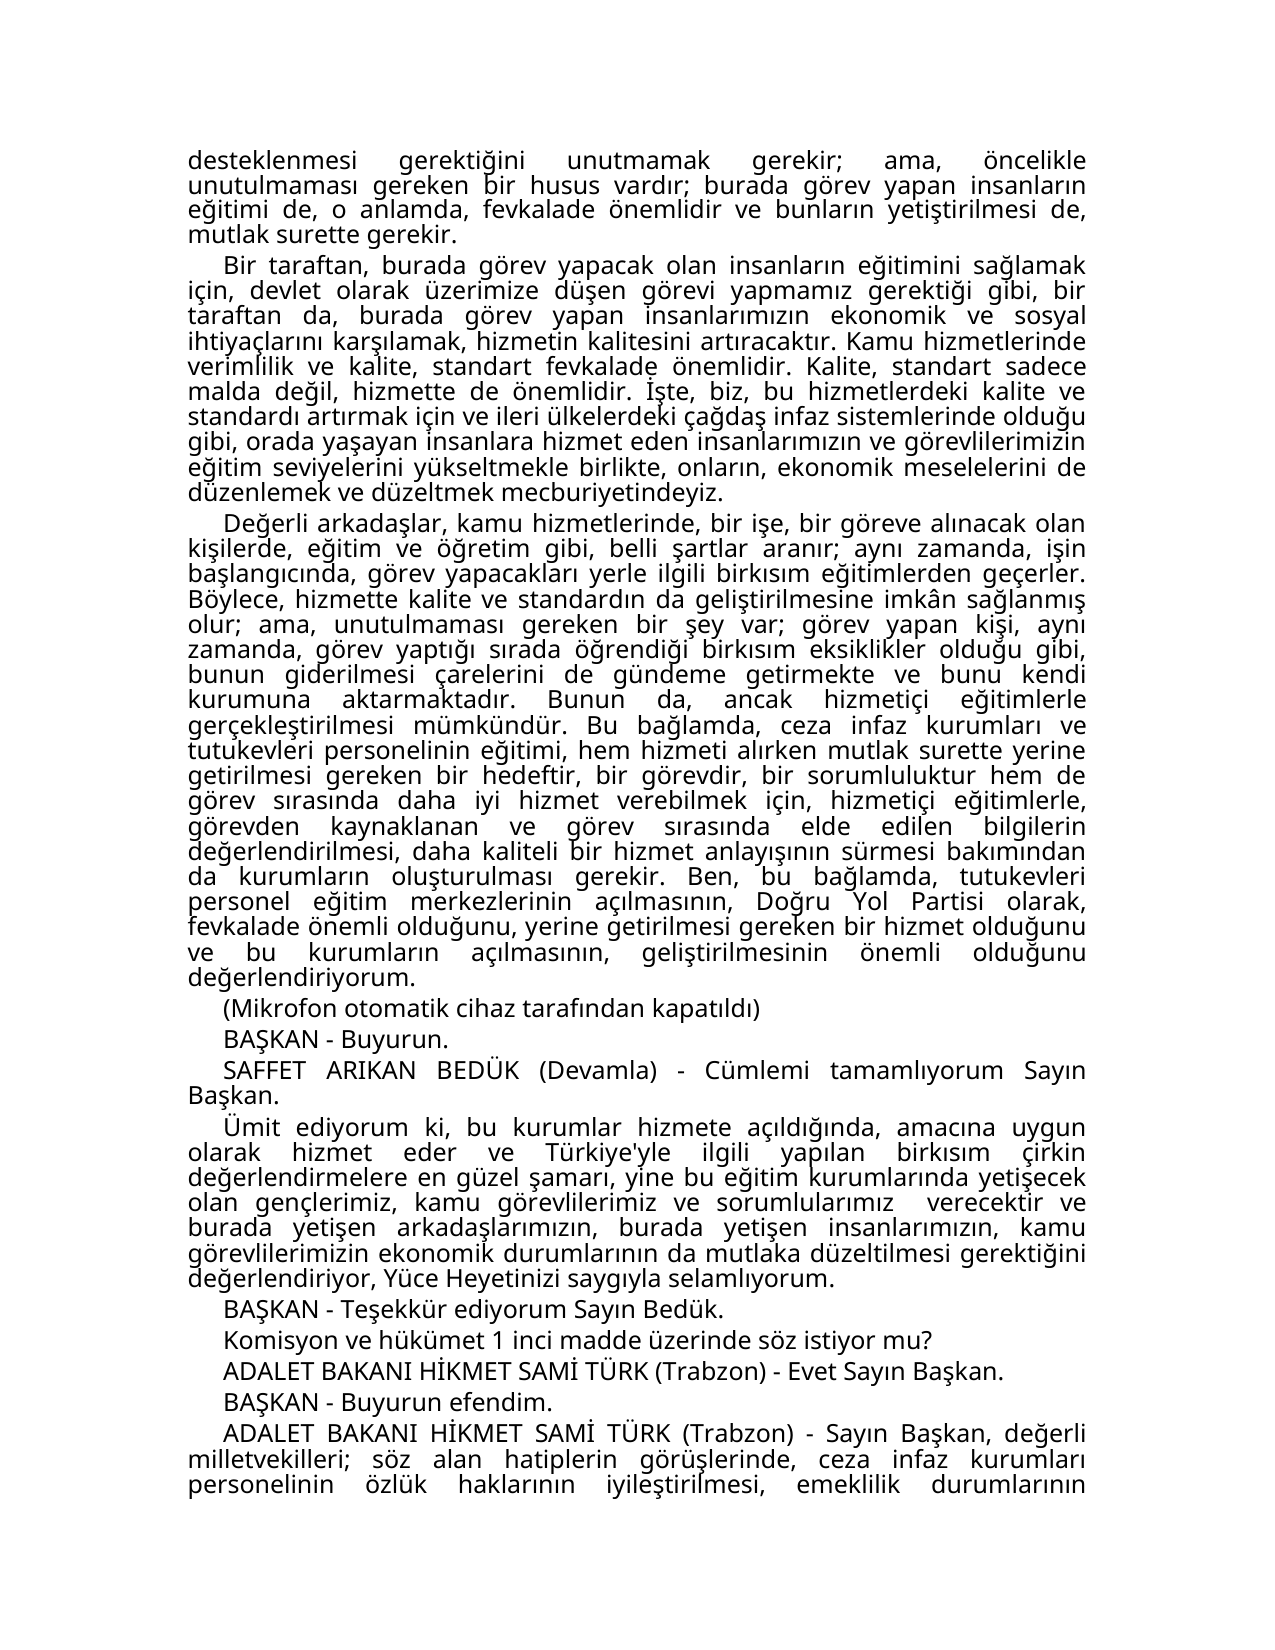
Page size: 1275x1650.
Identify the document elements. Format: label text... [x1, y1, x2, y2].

text Komisyon ve hükümet 1 inci madde üzerinde söz istiyor mu? [187, 1329, 1087, 1354]
text BAŞKAN - Buyurun. [187, 1028, 1087, 1053]
text BAŞKAN - Buyurun efendim. [187, 1392, 1087, 1417]
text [187, 150, 1087, 248]
text Ümit ediyorum ki, bu kurumlar hizmete açıldığında, amacına uygun olarak hizmet eder ve Türkiye'yle ilgili yapılan birkısım çirkin değerlendirmelere en güzel şamarı, yine bu eğitim kurumlarında yetişecek olan gençlerimiz, kamu görevlilerimiz ve sorumlularımız verecektir ve burada yetişen arkadaşlarımızın, burada yetişen insanlarımızın, kamu görevlilerimizin ekonomik durumlarının da mutlaka düzeltilmesi gerektiğini değerlendiriyor, Yüce Heyetinizi saygıyla selamlıyorum. [187, 1116, 1087, 1292]
text SAFFET ARIKAN BEDÜK (Devamla) - Cümlemi tamamlıyorum Sayın Başkan. [187, 1059, 1087, 1110]
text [187, 1423, 1087, 1498]
text (Mikrofon otomatik cihaz tarafından kapatıldı) [187, 997, 1087, 1022]
text ADALET BAKANI HİKMET SAMİ TÜRK (Trabzon) - Evet Sayın Başkan. [187, 1361, 1087, 1386]
text BAŞKAN - Teşekkür ediyorum Sayın Bedük. [187, 1298, 1087, 1323]
text Değerli arkadaşlar, kamu hizmetlerinde, bir işe, bir göreve alınacak olan kişilerde, eğitim ve öğretim gibi, belli şartlar aranır; aynı zamanda, işin başlangıcında, görev yapacakları yerle ilgili birkısım eğitimlerden geçerler. Böylece, hizmette kalite ve standardın da geliştirilmesine imkân sağlanmış olur; ama, unutulmaması gereken bir şey var; görev yapan kişi, aynı zamanda, görev yaptığı sırada öğrendiği birkısım eksiklikler olduğu gibi, bunun giderilmesi çarelerini de gündeme getirmekte ve bunu kendi kurumuna aktarmaktadır. Bunun da, ancak hizmetiçi eğitimlerle gerçekleştirilmesi mümkündür. Bu bağlamda, ceza infaz kurumları ve tutukevleri personelinin eğitimi, hem hizmeti alırken mutlak surette yerine getirilmesi gereken bir hedeftir, bir görevdir, bir sorumluluktur hem de görev sırasında daha iyi hizmet verebilmek için, hizmetiçi eğitimlerle, görevden kaynaklanan ve görev sırasında elde edilen bilgilerin değerlendirilmesi, daha kaliteli bir hizmet anlayışının sürmesi bakımından da kurumların oluşturulması gerekir. Ben, bu bağlamda, tutukevleri personel eğitim merkezlerinin açılmasının, Doğru Yol Partisi olarak, fevkalade önemli olduğunu, yerine getirilmesi gereken bir hizmet olduğunu ve bu kurumların açılmasının, geliştirilmesinin önemli olduğunu değerlendiriyorum. [187, 512, 1087, 991]
text Bir taraftan, burada görev yapacak olan insanların eğitimini sağlamak için, devlet olarak üzerimize düşen görevi yapmamız gerektiği gibi, bir taraftan da, burada görev yapan insanlarımızın ekonomik ve sosyal ihtiyaçlarını karşılamak, hizmetin kalitesini artıracaktır. Kamu hizmetlerinde verimlilik ve kalite, standart fevkalade önemlidir. Kalite, standart sadece malda değil, hizmette de önemlidir. İşte, biz, bu hizmetlerdeki kalite ve standardı artırmak için ve ileri ülkelerdeki çağdaş infaz sistemlerinde olduğu gibi, orada yaşayan insanlara hizmet eden insanlarımızın ve görevlilerimizin eğitim seviyelerini yükseltmekle birlikte, onların, ekonomik meselelerini de düzenlemek ve düzeltmek mecburiyetindeyiz. [187, 254, 1087, 506]
